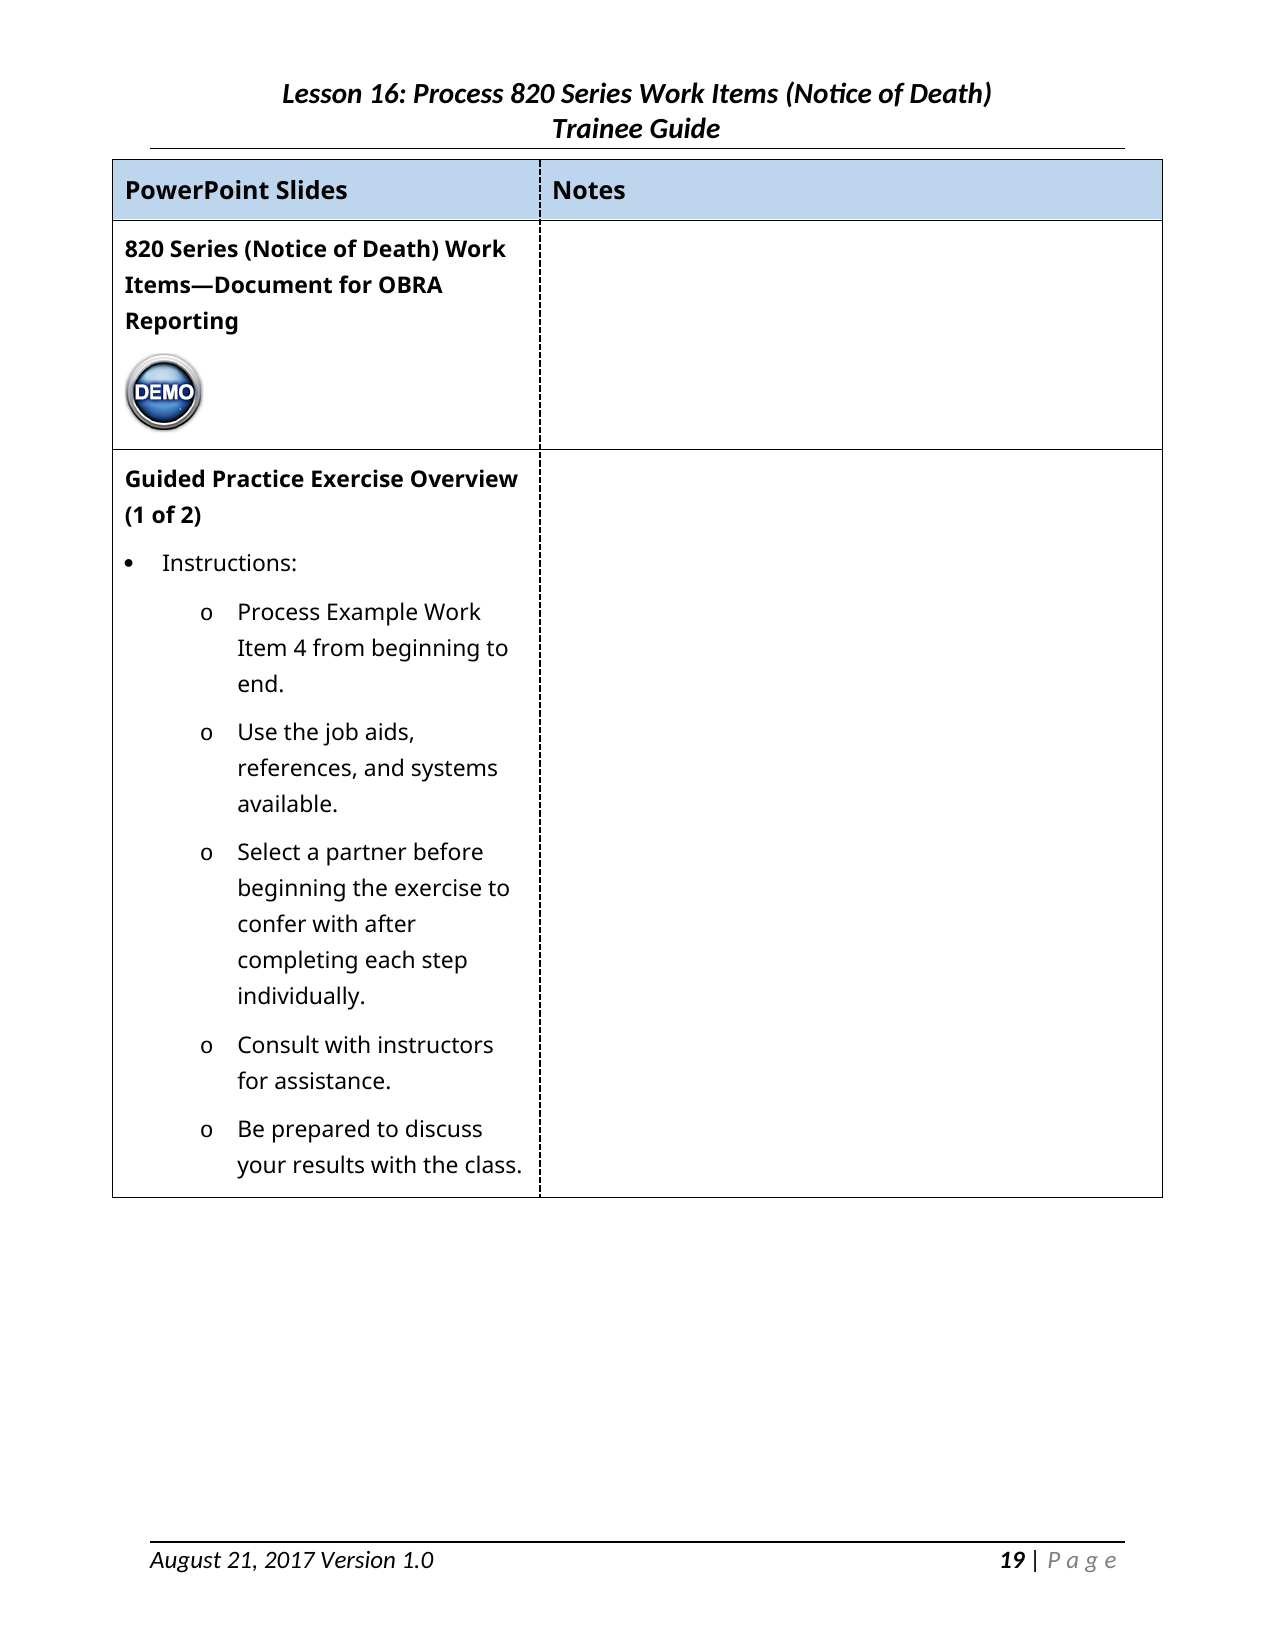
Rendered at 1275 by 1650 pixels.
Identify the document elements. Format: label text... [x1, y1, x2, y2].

table_header PowerPoint Slides [113, 160, 540, 219]
picture [124, 353, 204, 433]
table_cell Guided Practice Exercise Overview (1 of 2) Instructions: Process Example Work Item 4 from beginning to end. Use the job aids, references, and systems available. Select a partner before beginning the exercise to confer with after completing each step individually. Consult with instructors for assistance. Be prepared to discuss your results with the class. [113, 450, 540, 1197]
table_cell [540, 450, 1162, 1197]
table_header Notes [540, 160, 1162, 219]
table_cell [540, 221, 1162, 449]
table_cell 820 Series (Notice of Death) Work Items—Document for OBRA Reporting [113, 221, 540, 449]
